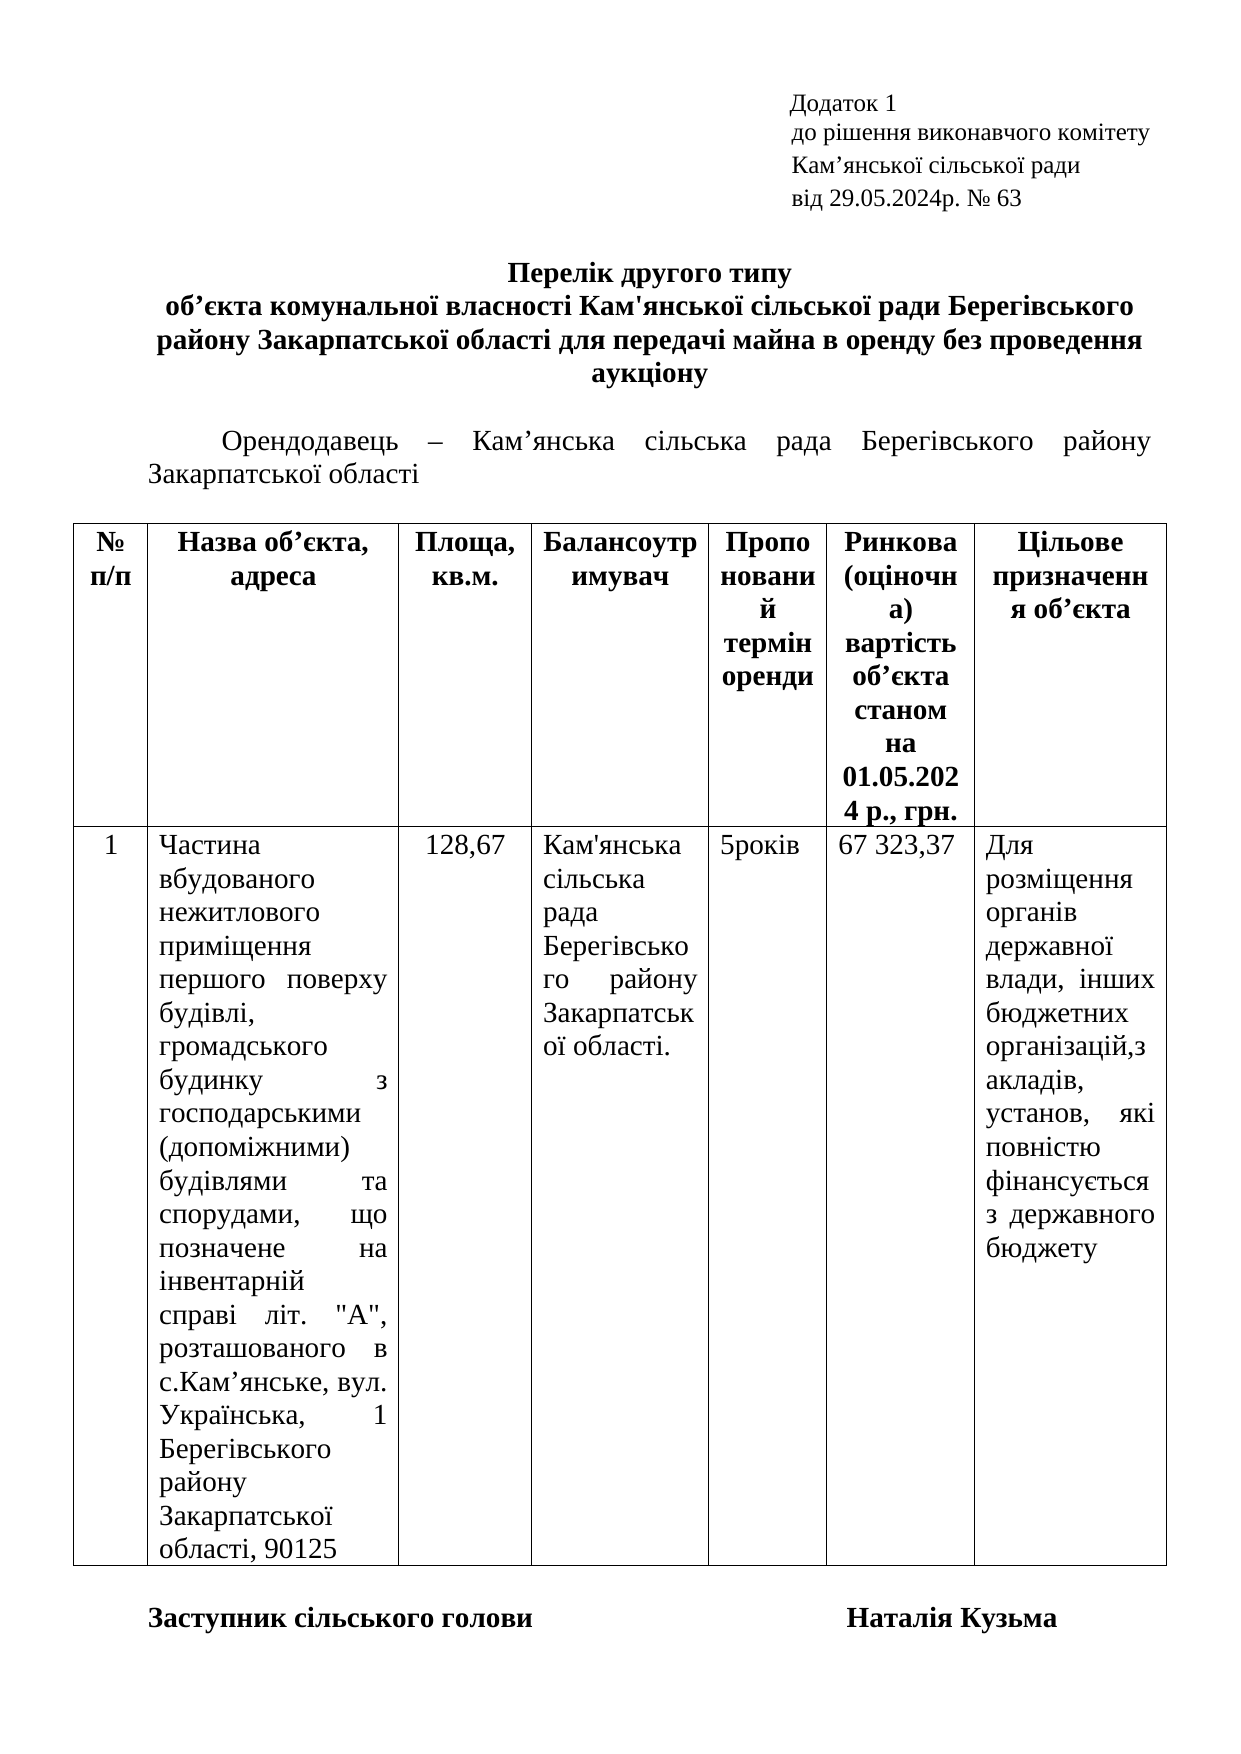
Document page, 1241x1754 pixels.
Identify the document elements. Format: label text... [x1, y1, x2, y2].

table_header Цільове призначення об’єкта [975, 524, 1166, 826]
table_header Ринкова (оціночна) вартість об’єкта станом на 01.05.2024 р., грн. [827, 524, 974, 826]
table_cell Кам'янська сільська рада Берегівського району Закарпатської області. [532, 827, 708, 1565]
text від 29.05.2024р. № 63 [148, 183, 1152, 212]
table_cell Частина вбудованого нежитлового приміщення першого поверху будівлі, громадського будинку з господарськими (допоміжними) будівлями та спорудами, що позначене на інвентарній справі літ. "А", розташованого в с.Кам’янське, вул. Українська, 1 Берегівського району Закарпатської області, 90125 [148, 827, 398, 1565]
table_header Площа, кв.м. [399, 524, 531, 826]
text об’єкта комунальної власності Кам'янської сільської ради Берегівського району Закарпатської області для передачі майна в оренду без проведення аукціону [148, 288, 1152, 389]
text Додаток 1 [148, 88, 1152, 117]
table_cell 67 323,37 [827, 827, 974, 1565]
text Кам’янської сільської ради [148, 150, 1152, 179]
table_cell 128,67 [399, 827, 531, 1565]
text Орендодавець – Кам’янська сільська рада Берегівського району Закарпатської області [148, 423, 1152, 490]
text Заступник сільського голови Наталія Кузьма [148, 1600, 1152, 1633]
table_header Балансоутримувач [532, 524, 708, 826]
text Перелік другого типу [148, 255, 1152, 288]
table_header Пропонований термін оренди [709, 524, 826, 826]
table_header Назва об’єкта, адреса [148, 524, 398, 826]
table_cell 5років [709, 827, 826, 1565]
table_cell 1 [74, 827, 147, 1565]
table_header № п/п [74, 524, 147, 826]
text до рішення виконавчого комітету [148, 117, 1152, 146]
table_cell Для розміщення органів державної влади, інших бюджетних організацій,закладів, установ, які повністю фінансується з державного бюджету [975, 827, 1166, 1565]
